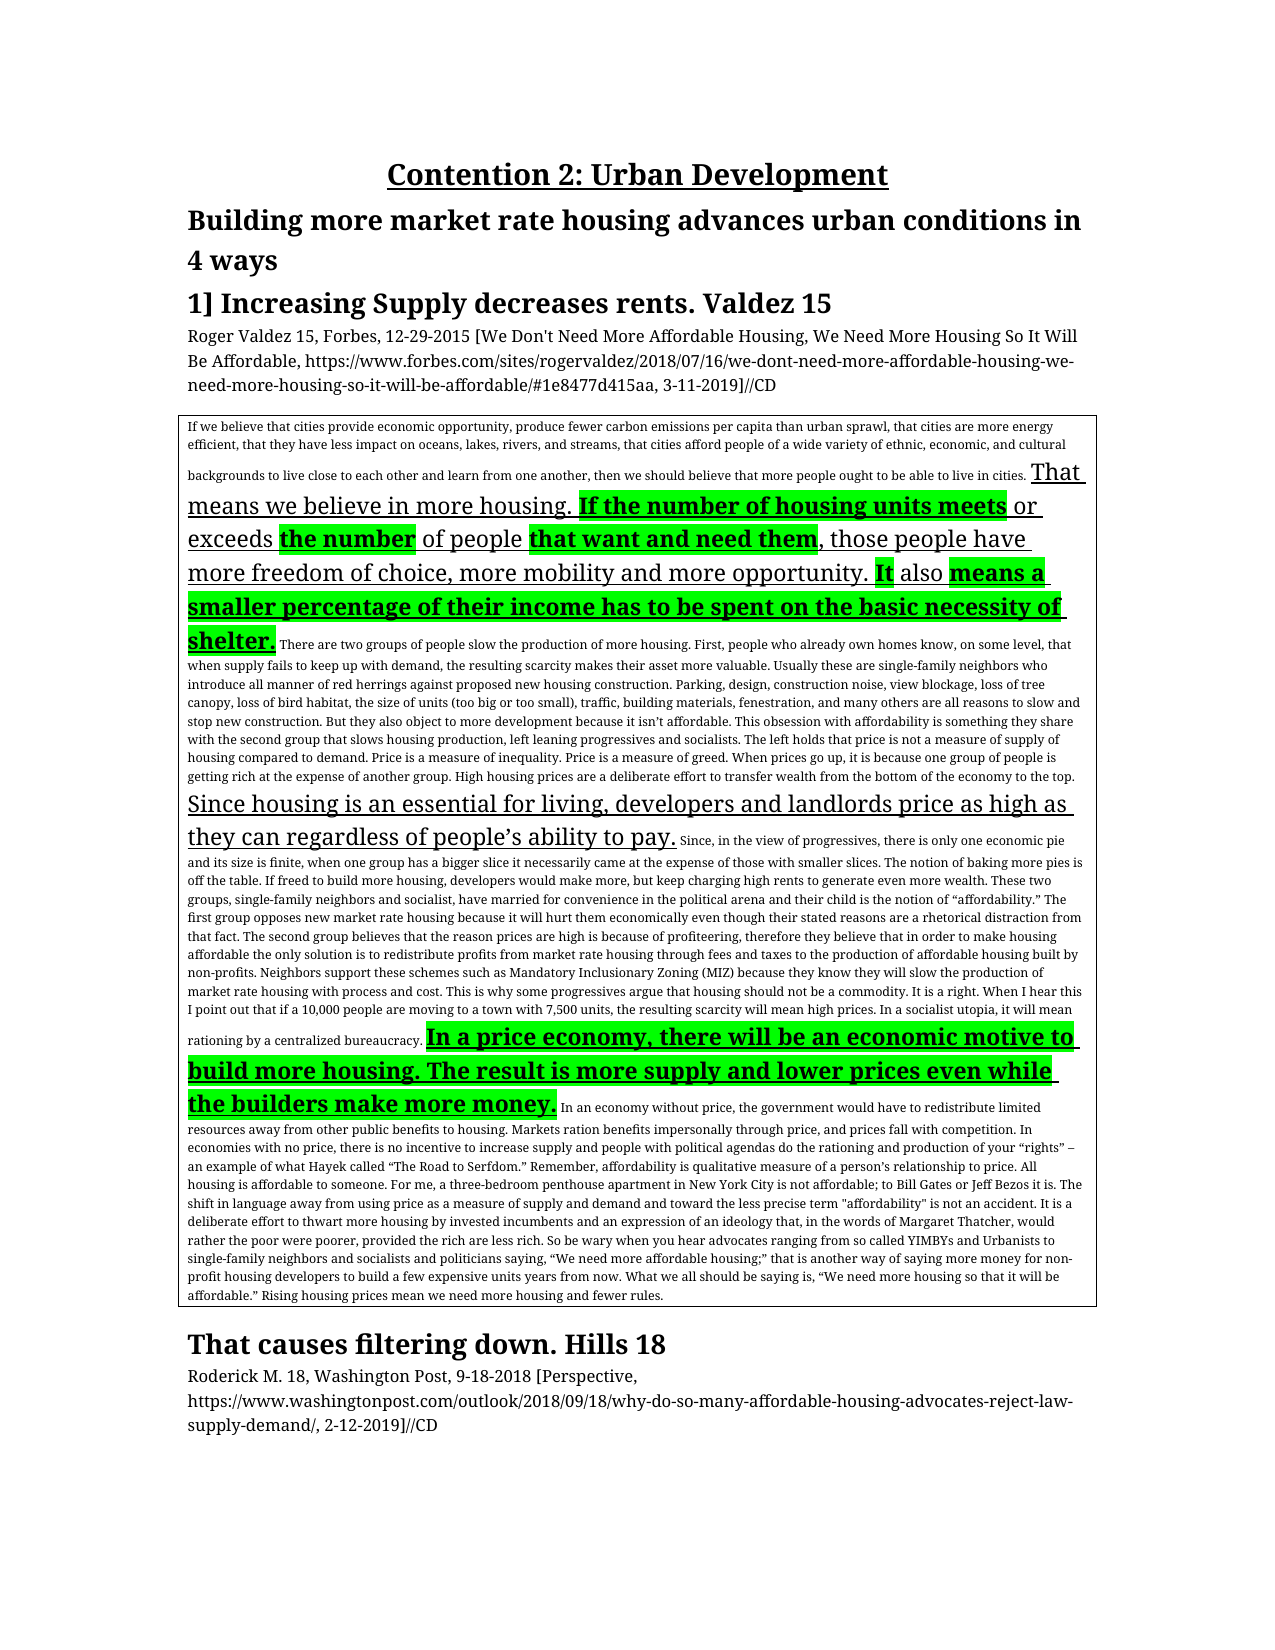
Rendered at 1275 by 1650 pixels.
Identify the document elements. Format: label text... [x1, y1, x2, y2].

text Roger Valdez 15, Forbes, 12-29-2015 [We Don't Need More Affordable Housing, We Need More Housing So It Will Be Affordable, https://www.forbes.com/sites/rogervaldez/2018/07/16/we-dont-need-more-affordable-housing-we-need-more-housing-so-it-will-be-affordable/#1e8477d415aa, 3-11-2019]//CD [187, 325, 1087, 396]
subtitle 1] Increasing Supply decreases rents. Valdez 15 [187, 285, 1087, 322]
subtitle That causes filtering down. Hills 18 [187, 1325, 1087, 1362]
subtitle Contention 2: Urban Development [187, 154, 1087, 194]
text If we believe that cities provide economic opportunity, produce fewer carbon emissions per capita than urban sprawl, that cities are more energy efficient, that they have less impact on oceans, lakes, rivers, and streams, that cities afford people of a wide variety of ethnic, economic, and cultural backgrounds to live close to each other and learn from one another, then we should believe that more people ought to be able to live in cities. That means we believe in more housing. If the number of housing units meets or exceeds the number of people that want and need them, those people have more freedom of choice, more mobility and more opportunity. It also means a smaller percentage of their income has to be spent on the basic necessity of shelter. There are two groups of people slow the production of more housing. First, people who already own homes know, on some level, that when supply fails to keep up with demand, the resulting scarcity makes their asset more valuable. Usually these are single-family neighbors who introduce all manner of red herrings against proposed new housing construction. Parking, design, construction noise, view blockage, loss of tree canopy, loss of bird habitat, the size of units (too big or too small), traffic, building materials, fenestration, and many others are all reasons to slow and stop new construction. But they also object to more development because it isn’t affordable. This obsession with affordability is something they share with the second group that slows housing production, left leaning progressives and socialists. The left holds that price is not a measure of supply of housing compared to demand. Price is a measure of inequality. Price is a measure of greed. When prices go up, it is because one group of people is getting rich at the expense of another group. High housing prices are a deliberate effort to transfer wealth from the bottom of the economy to the top. Since housing is an essential for living, developers and landlords price as high as they can regardless of people’s ability to pay. Since, in the view of progressives, there is only one economic pie and its size is finite, when one group has a bigger slice it necessarily came at the expense of those with smaller slices. The notion of baking more pies is off the table. If freed to build more housing, developers would make more, but keep charging high rents to generate even more wealth. These two groups, single-family neighbors and socialist, have married for convenience in the political arena and their child is the notion of “affordability.” The first group opposes new market rate housing because it will hurt them economically even though their stated reasons are a rhetorical distraction from that fact. The second group believes that the reason prices are high is because of profiteering, therefore they believe that in order to make housing affordable the only solution is to redistribute profits from market rate housing through fees and taxes to the production of affordable housing built by non-profits. Neighbors support these schemes such as Mandatory Inclusionary Zoning (MIZ) because they know they will slow the production of market rate housing with process and cost. This is why some progressives argue that housing should not be a commodity. It is a right. When I hear this I point out that if a 10,000 people are moving to a town with 7,500 units, the resulting scarcity will mean high prices. In a socialist utopia, it will mean rationing by a centralized bureaucracy. In a price economy, there will be an economic motive to build more housing. The result is more supply and lower prices even while the builders make more money. In an economy without price, the government would have to redistribute limited resources away from other public benefits to housing. Markets ration benefits impersonally through price, and prices fall with competition. In economies with no price, there is no incentive to increase supply and people with political agendas do the rationing and production of your “rights” – an example of what Hayek called “The Road to Serfdom.” Remember, affordability is qualitative measure of a person’s relationship to price. All housing is affordable to someone. For me, a three-bedroom penthouse apartment in New York City is not affordable; to Bill Gates or Jeff Bezos it is. The shift in language away from using price as a measure of supply and demand and toward the less precise term "affordability" is not an accident. It is a deliberate effort to thwart more housing by invested incumbents and an expression of an ideology that, in the words of Margaret Thatcher, would rather the poor were poorer, provided the rich are less rich. So be wary when you hear advocates ranging from so called YIMBYs and Urbanists to single-family neighbors and socialists and politicians saying, “We need more affordable housing;” that is another way of saying more money for non-profit housing developers to build a few expensive units years from now. What we all should be saying is, “We need more housing so that it will be affordable.” Rising housing prices mean we need more housing and fewer rules. [179, 416, 1096, 1306]
text Roderick M. 18, Washington Post, 9-18-2018 [Perspective, https://www.washingtonpost.com/outlook/2018/09/18/why-do-so-many-affordable-housing-advocates-reject-law-supply-demand/, 2-12-2019]//CD [187, 1365, 1087, 1437]
subtitle Building more market rate housing advances urban conditions in 4 ways [187, 201, 1087, 278]
